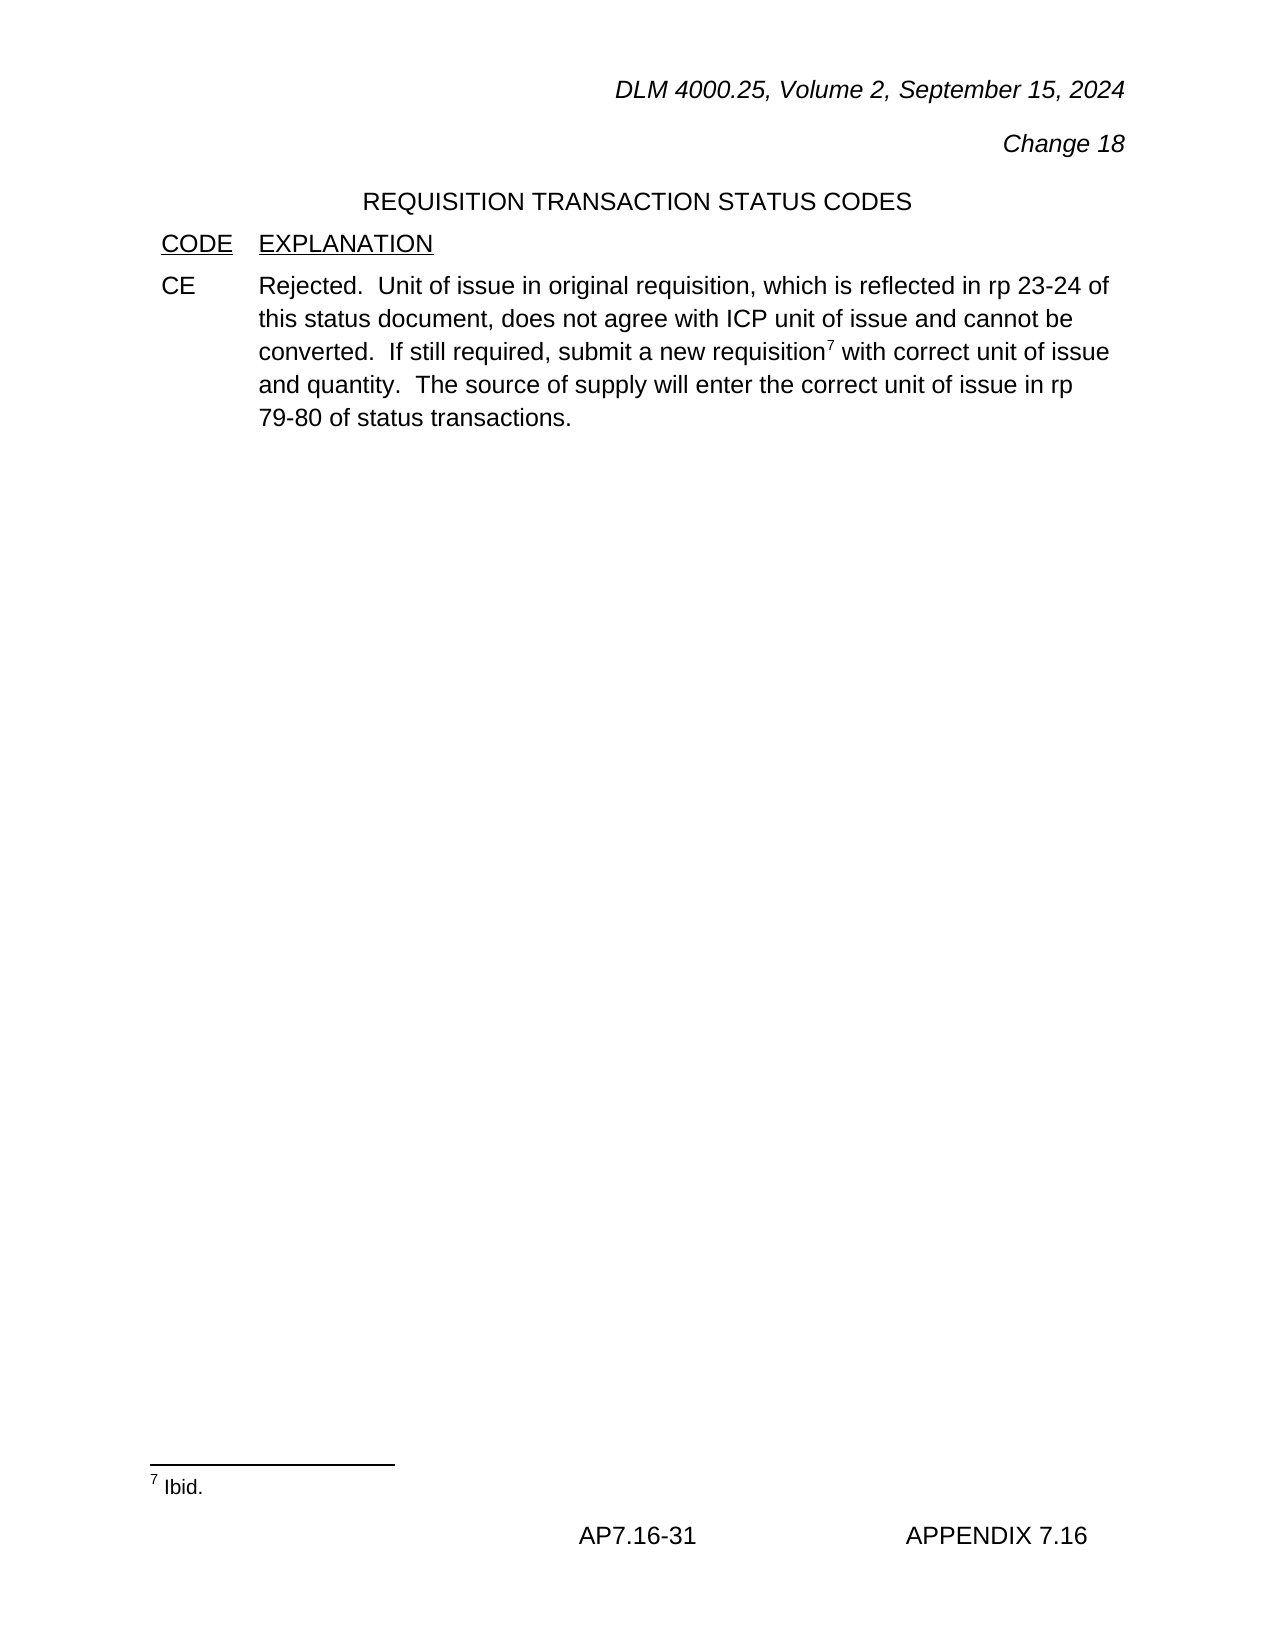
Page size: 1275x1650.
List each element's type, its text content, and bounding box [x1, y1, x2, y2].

table_cell CODE [149, 225, 246, 267]
table_header REQUISITION TRANSACTION STATUS CODES [149, 183, 1127, 225]
table_cell Rejected. Unit of issue in original requisition, which is reflected in rp 23-24 of this status document, does not agree with ICP unit of issue and cannot be converted. If still required, submit a new requisition with correct unit of issue and quantity. The source of supply will enter the correct unit of issue in rp 79-80 of status transactions. [246, 267, 1127, 440]
table_cell EXPLANATION [246, 225, 1127, 267]
table_cell CE [149, 267, 246, 440]
